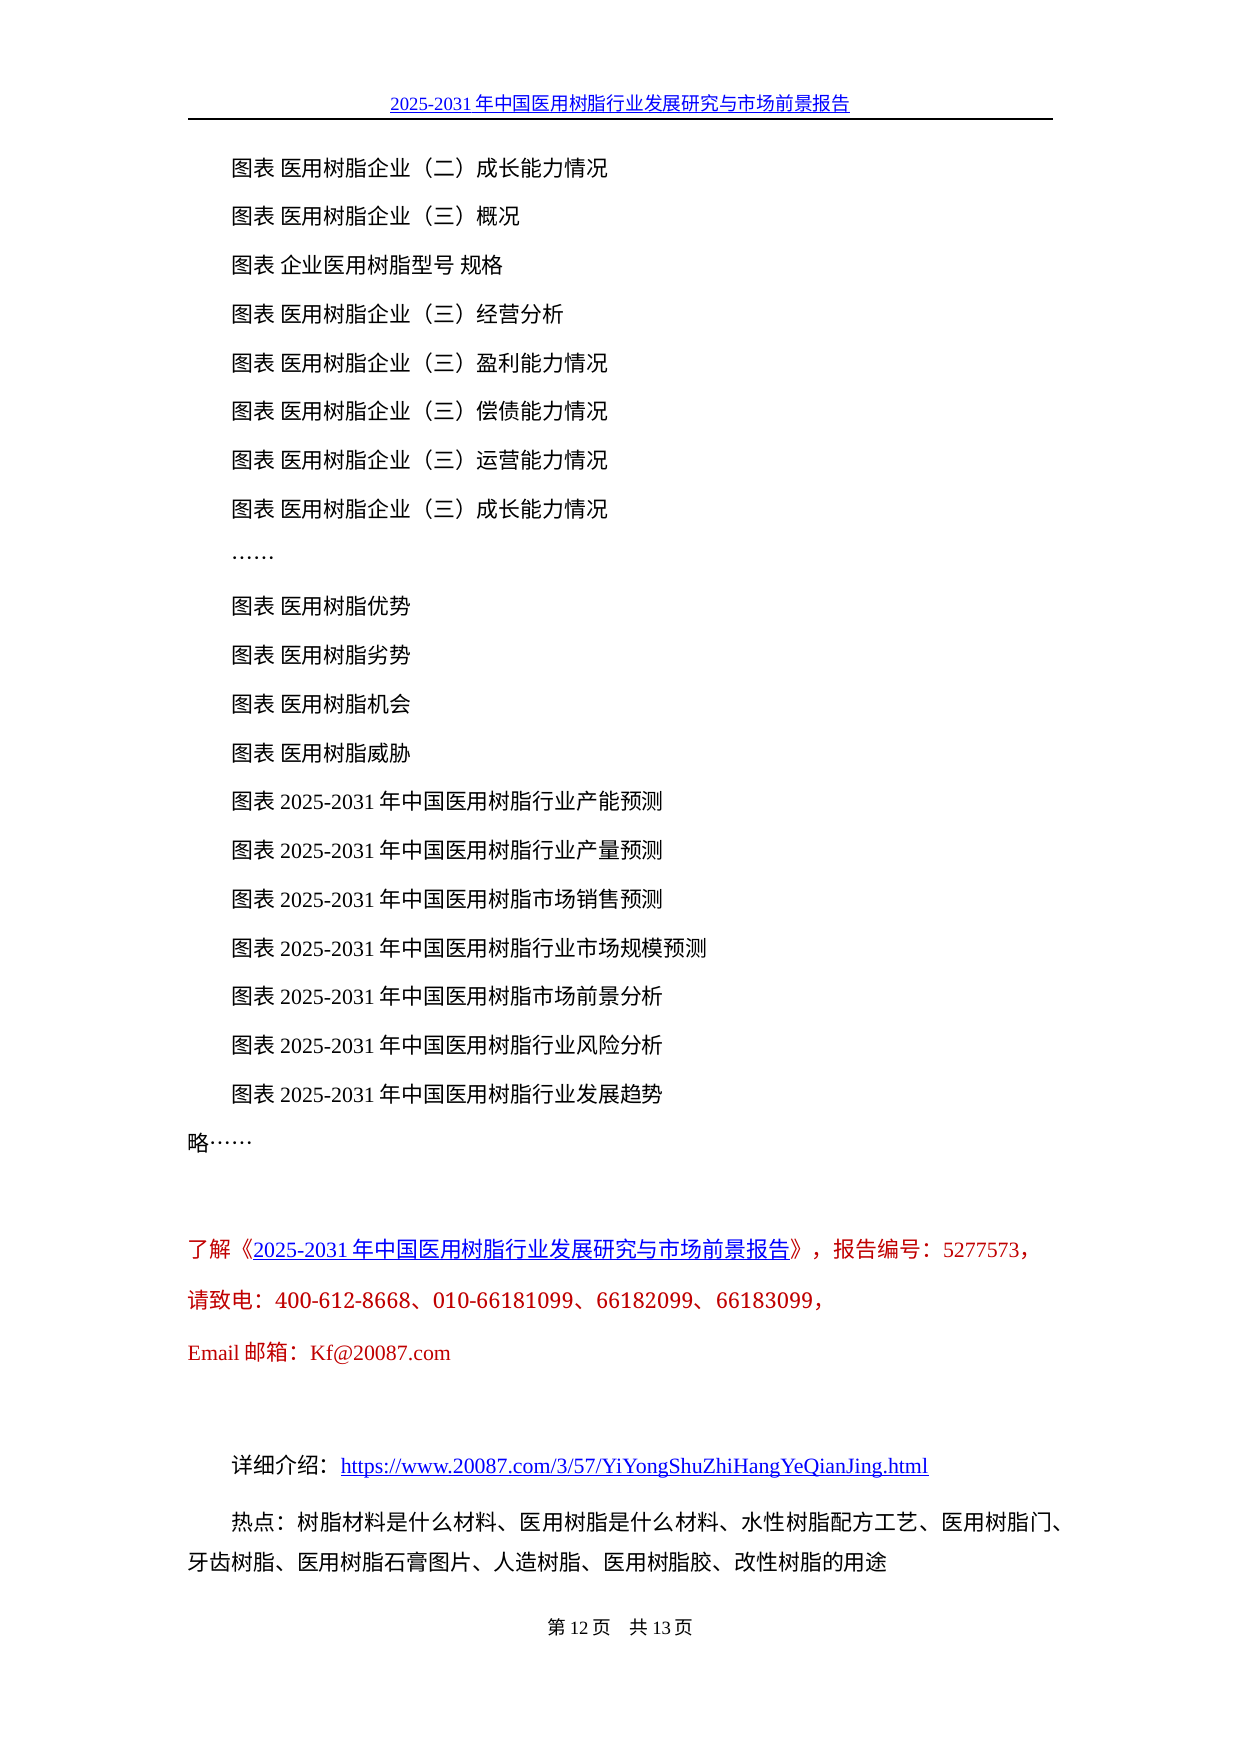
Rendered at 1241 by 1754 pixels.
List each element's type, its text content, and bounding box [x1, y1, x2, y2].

text 请致电：400-612-8668、010-66181099、66182099、66183099， [187, 1283, 1053, 1316]
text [187, 150, 1053, 1158]
text 详细介绍：https://www.20087.com/3/57/YiYongShuZhiHangYeQianJing.html [187, 1448, 1053, 1480]
text Email邮箱：Kf@20087.com [187, 1335, 1053, 1367]
text 热点：树脂材料是什么材料、医用树脂是什么材料、水性树脂配方工艺、医用树脂门、牙齿树脂、医用树脂石膏图片、人造树脂、医用树脂胶、改性树脂的用途 [187, 1504, 1053, 1577]
text 了解《2025-2031年中国医用树脂行业发展研究与市场前景报告》，报告编号：5277573， [187, 1232, 1053, 1264]
